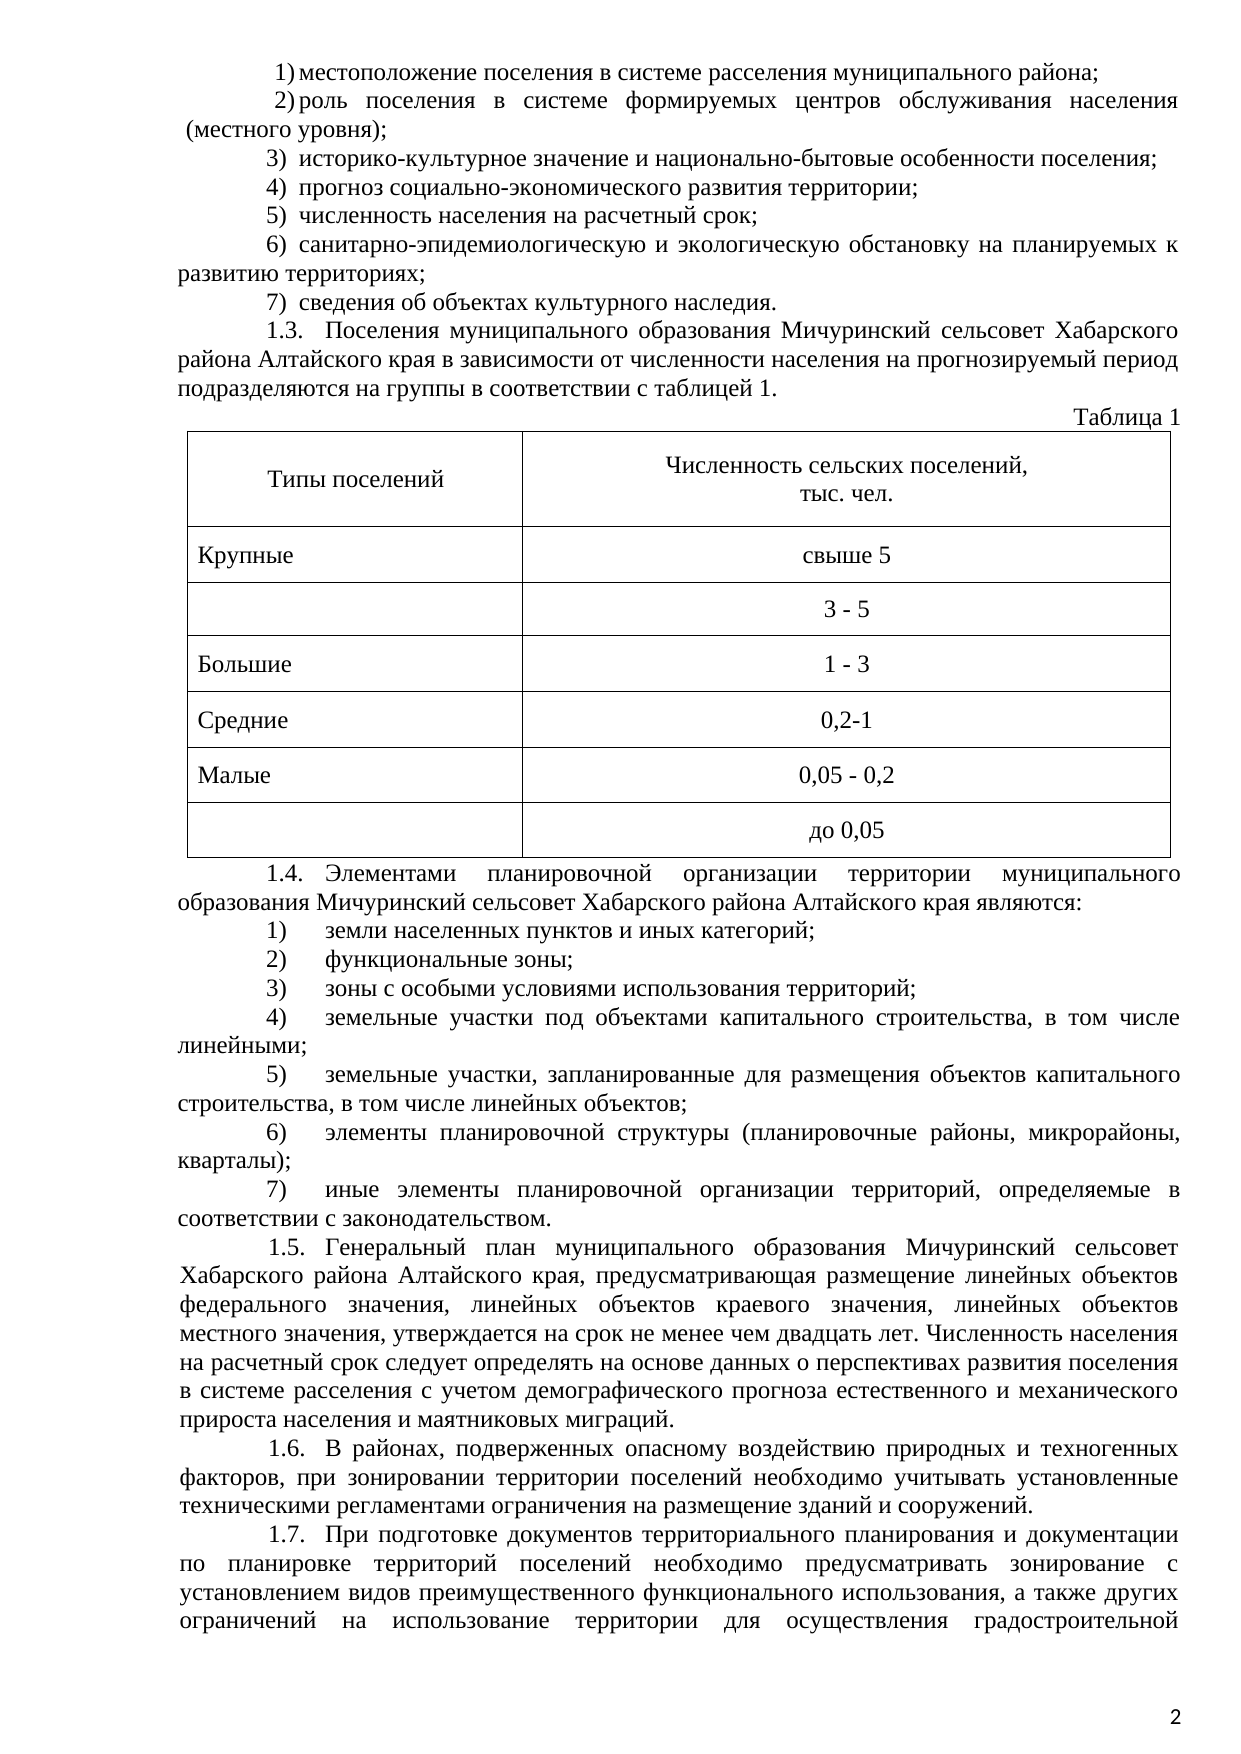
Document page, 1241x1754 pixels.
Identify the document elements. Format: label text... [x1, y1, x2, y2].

table_cell Крупные [188, 527, 522, 582]
text Таблица 1 [177, 402, 1181, 431]
list сведения об объектах культурного наследия. [177, 287, 1181, 316]
list земли населенных пунктов и иных категорий; [177, 916, 1181, 944]
table_cell 1 - 3 [523, 636, 1170, 691]
list прогноз социально-экономического развития территории; [177, 172, 1181, 201]
table_cell Средние [188, 692, 522, 747]
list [179, 1519, 1179, 1634]
table_cell 3 - 5 [523, 583, 1170, 635]
list численность населения на расчетный срок; [177, 201, 1181, 229]
table_cell 0,2-1 [523, 692, 1170, 747]
list иные элементы планировочной организации территорий, определяемые в соответствии с законодательством. [177, 1174, 1181, 1232]
table_header Численность сельских поселений, тыс. чел. [523, 432, 1170, 526]
table_cell 0,05 - 0,2 [523, 748, 1170, 802]
list роль поселения в системе формируемых центров обслуживания населения (местного уровня); [186, 86, 1179, 143]
list земельные участки под объектами капитального строительства, в том числе линейными; [177, 1002, 1181, 1059]
table_cell Малые [188, 748, 522, 802]
list Поселения муниципального образования Мичуринский сельсовет Хабарского района Алтайского края в зависимости от численности населения на прогнозируемый период подразделяются на группы в соответствии с таблицей 1. [177, 316, 1179, 402]
list зоны с особыми условиями использования территорий; [177, 973, 1181, 1002]
table_cell Большие [188, 636, 522, 691]
list Элементами планировочной организации территории муниципального образования Мичуринский сельсовет Хабарского района Алтайского края являются: [177, 858, 1181, 916]
table_header Типы поселений [188, 432, 522, 526]
list Генеральный план муниципального образования Мичуринский сельсовет Хабарского района Алтайского края, предусматривающая размещение линейных объектов федерального значения, линейных объектов краевого значения, линейных объектов местного значения, утверждается на срок не менее чем двадцать лет. Численность населения на расчетный срок следует определять на основе данных о перспективах развития поселения в системе расселения с учетом демографического прогноза естественного и механического прироста населения и маятниковых миграций. [179, 1232, 1179, 1433]
table_cell [188, 803, 522, 857]
list В районах, подверженных опасному воздействию природных и техногенных факторов, при зонировании территории поселений необходимо учитывать установленные техническими регламентами ограничения на размещение зданий и сооружений. [179, 1433, 1179, 1519]
table_cell свыше 5 [523, 527, 1170, 582]
table_cell до 0,05 [523, 803, 1170, 857]
list санитарно-эпидемиологическую и экологическую обстановку на планируемых к развитию территориях; [177, 229, 1179, 287]
list местоположение поселения в системе расселения муниципального района; [186, 57, 1179, 86]
list историко-культурное значение и национально-бытовые особенности поселения; [177, 143, 1179, 172]
list элементы планировочной структуры (планировочные районы, микрорайоны, кварталы); [177, 1117, 1181, 1174]
list функциональные зоны; [177, 944, 1181, 973]
table_cell [188, 583, 522, 635]
list земельные участки, запланированные для размещения объектов капитального строительства, в том числе линейных объектов; [177, 1059, 1181, 1117]
